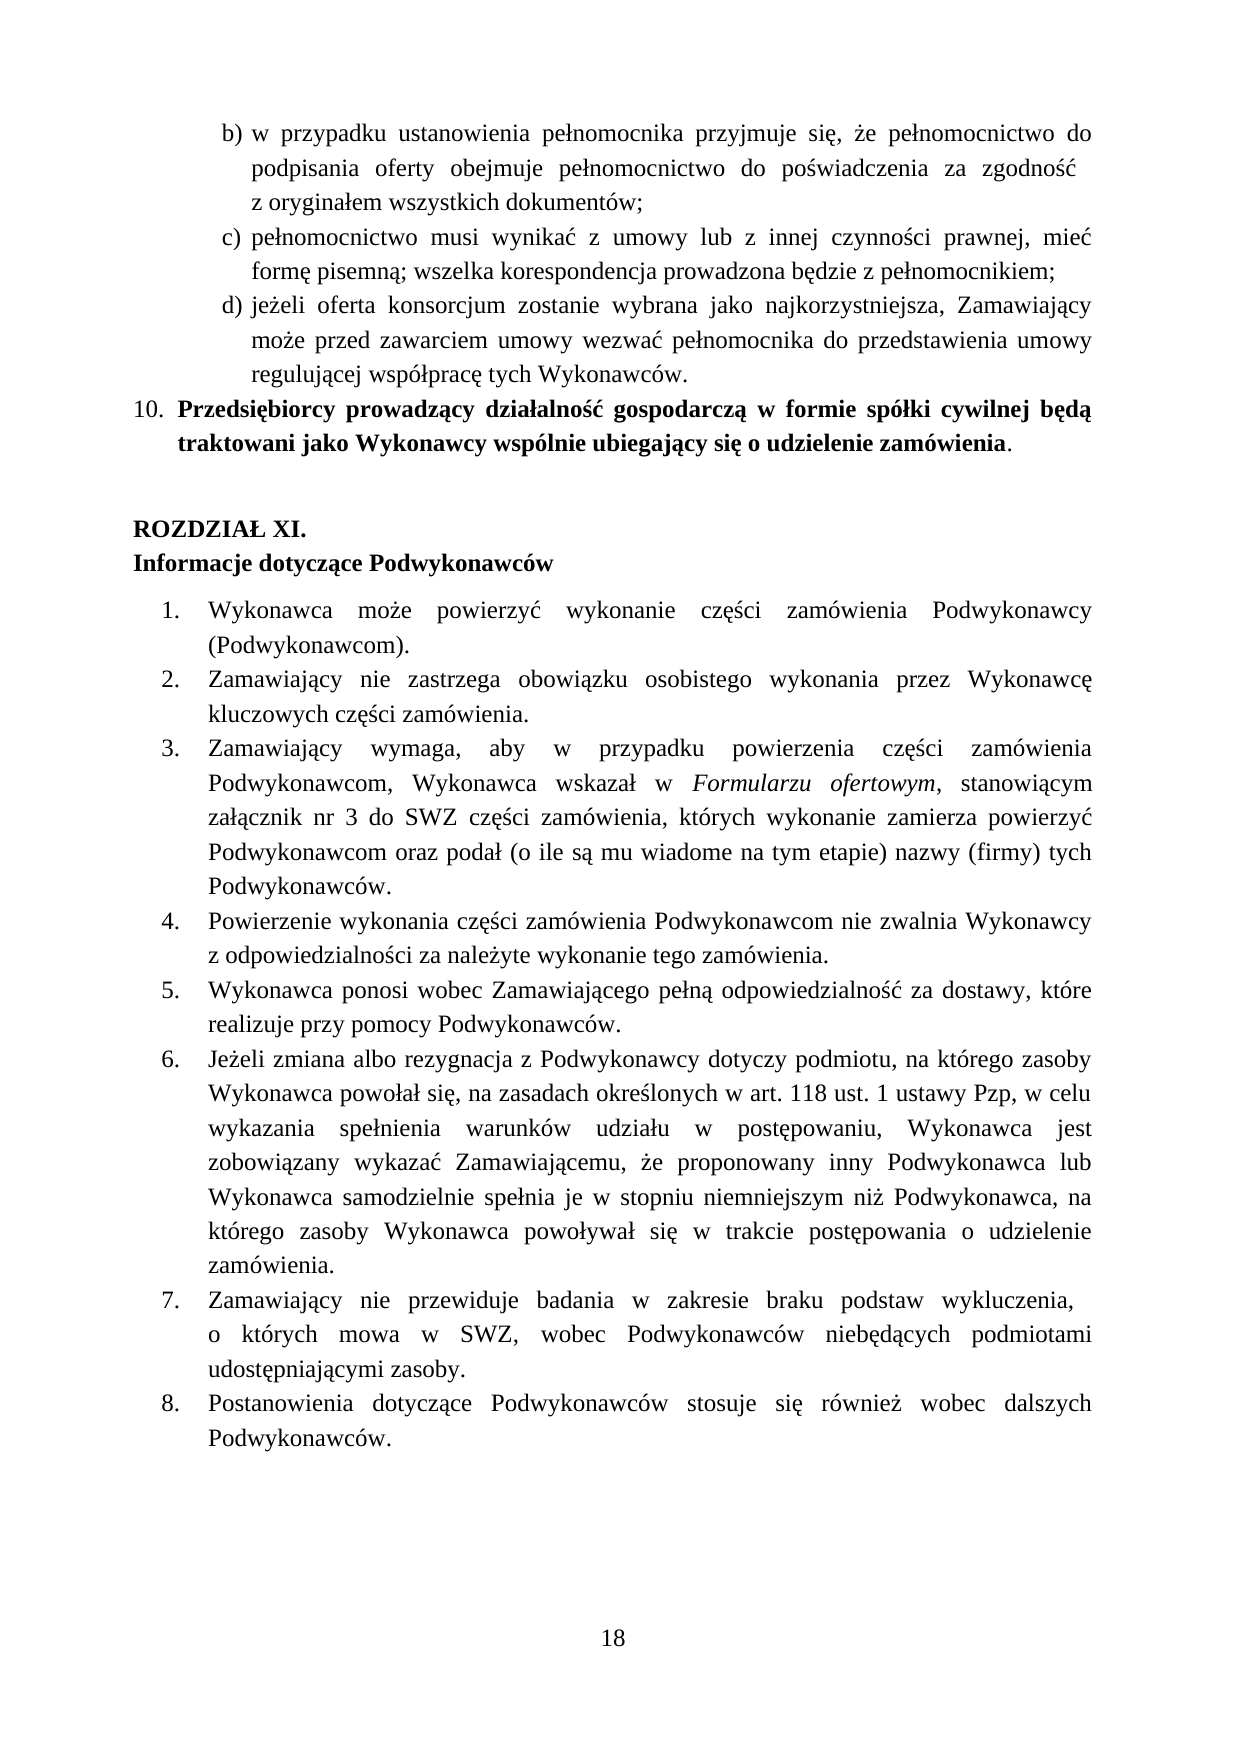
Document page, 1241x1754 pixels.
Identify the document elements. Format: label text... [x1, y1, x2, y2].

list Postanowienia dotyczące Podwykonawców stosuje się również wobec dalszych Podwykonawców. [170, 1388, 1093, 1452]
list Zamawiający nie zastrzega obowiązku osobistego wykonania przez Wykonawcę kluczowych części zamówienia. [170, 664, 1093, 728]
text Informacje dotyczące Podwykonawców [133, 548, 1093, 577]
text ROZDZIAŁ XI. [133, 514, 1093, 543]
list Powierzenie wykonania części zamówienia Podwykonawcom nie zwalnia Wykonawcy z odpowiedzialności za należyte wykonanie tego zamówienia. [170, 906, 1093, 969]
list Zamawiający wymaga, aby w przypadku powierzenia części zamówienia Podwykonawcom, Wykonawca wskazał w Formularzu ofertowym, stanowiącym załącznik nr 3 do SWZ części zamówienia, których wykonanie zamierza powierzyć Podwykonawcom oraz podał (o ile są mu wiadome na tym etapie) nazwy (firmy) tych Podwykonawców. [170, 733, 1093, 900]
list Zamawiający nie przewiduje badania w zakresie braku podstaw wykluczenia, o których mowa w SWZ, wobec Podwykonawców niebędących podmiotami udostępniającymi zasoby. [170, 1285, 1093, 1383]
list w przypadku ustanowienia pełnomocnika przyjmuje się, że pełnomocnictwo do podpisania oferty obejmuje pełnomocnictwo do poświadczenia za zgodność z oryginałem wszystkich dokumentów; [222, 118, 1093, 216]
list jeżeli oferta konsorcjum zostanie wybrana jako najkorzystniejsza, Zamawiający może przed zawarciem umowy wezwać pełnomocnika do przedstawienia umowy regulującej współpracę tych Wykonawców. [222, 291, 1093, 388]
list Przedsiębiorcy prowadzący działalność gospodarczą w formie spółki cywilnej będą traktowani jako Wykonawcy wspólnie ubiegający się o udzielenie zamówienia. [133, 394, 1093, 457]
list pełnomocnictwo musi wynikać z umowy lub z innej czynności prawnej, mieć formę pisemną; wszelka korespondencja prowadzona będzie z pełnomocnikiem; [222, 222, 1093, 285]
list Wykonawca ponosi wobec Zamawiającego pełną odpowiedzialność za dostawy, które realizuje przy pomocy Podwykonawców. [170, 975, 1093, 1038]
list Wykonawca może powierzyć wykonanie części zamówienia Podwykonawcy (Podwykonawcom). [170, 596, 1093, 659]
list Jeżeli zmiana albo rezygnacja z Podwykonawcy dotyczy podmiotu, na którego zasoby Wykonawca powołał się, na zasadach określonych w art. 118 ust. 1 ustawy Pzp, w celu wykazania spełnienia warunków udziału w postępowaniu, Wykonawca jest zobowiązany wykazać Zamawiającemu, że proponowany inny Podwykonawca lub Wykonawca samodzielnie spełnia je w stopniu niemniejszym niż Podwykonawca, na którego zasoby Wykonawca powoływał się w trakcie postępowania o udzielenie zamówienia. [170, 1044, 1093, 1279]
